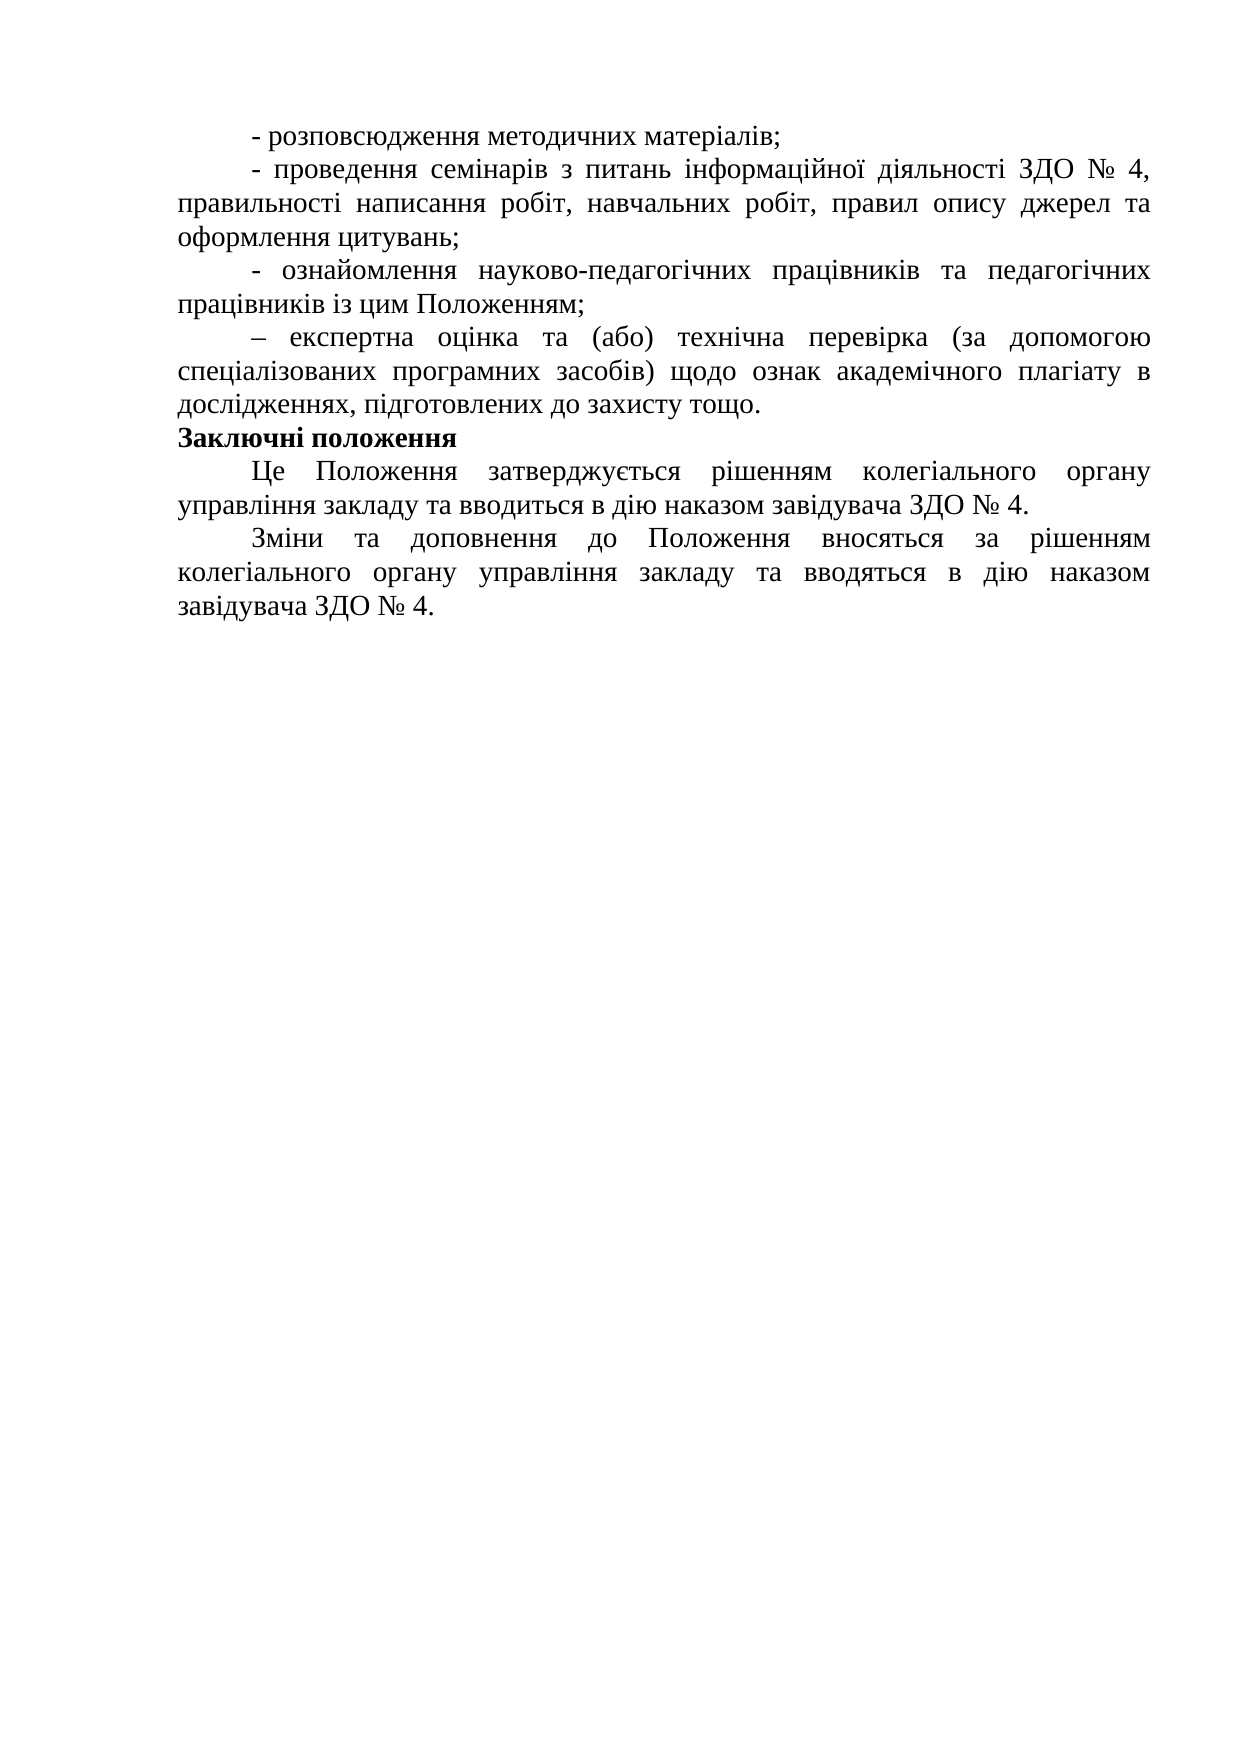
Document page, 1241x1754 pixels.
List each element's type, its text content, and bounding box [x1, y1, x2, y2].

text - розповсюдження методичних матеріалів; [177, 118, 1152, 152]
text - ознайомлення науково-педагогічних працівників та педагогічних працівників із цим Положенням; [177, 252, 1152, 319]
text Це Положення затверджується рішенням колегіального органу управління закладу та вводиться в дію наказом завідувача ЗДО № 4. [177, 453, 1152, 521]
text – експертна оцінка та (або) технічна перевірка (за допомогою спеціалізованих програмних засобів) щодо ознак академічного плагіату в дослідженнях, підготовлених до захисту тощо. [177, 319, 1152, 420]
text Зміни та доповнення до Положення вносяться за рішенням колегіального органу управління закладу та вводяться в дію наказом завідувача ЗДО № 4. [177, 521, 1152, 621]
text - проведення семінарів з питань інформаційної діяльності ЗДО № 4, правильності написання робіт, навчальних робіт, правил опису джерел та оформлення цитувань; [177, 152, 1152, 252]
text Заключні положення [177, 420, 1152, 453]
